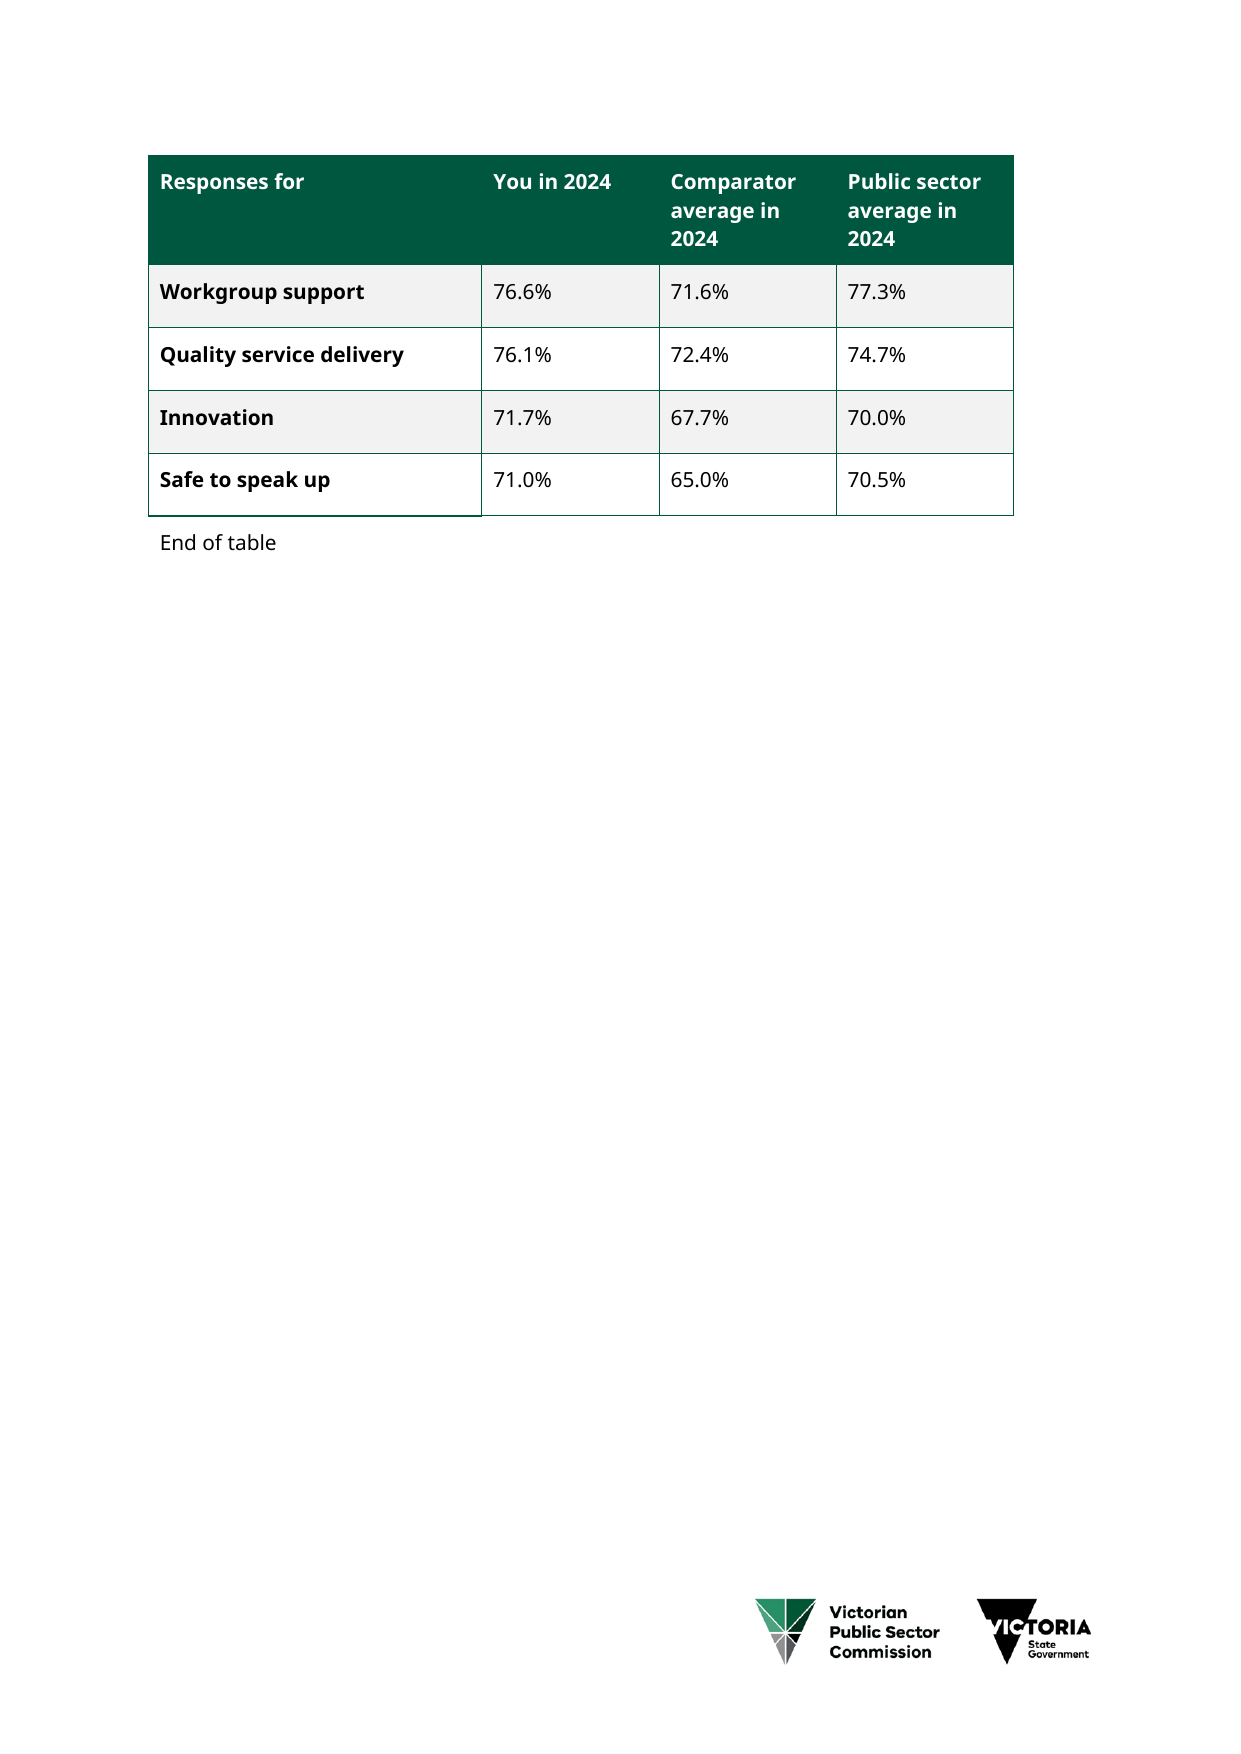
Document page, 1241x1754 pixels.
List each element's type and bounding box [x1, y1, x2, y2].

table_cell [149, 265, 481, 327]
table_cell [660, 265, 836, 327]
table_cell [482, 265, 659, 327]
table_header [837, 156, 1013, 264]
picture [754, 1598, 1093, 1666]
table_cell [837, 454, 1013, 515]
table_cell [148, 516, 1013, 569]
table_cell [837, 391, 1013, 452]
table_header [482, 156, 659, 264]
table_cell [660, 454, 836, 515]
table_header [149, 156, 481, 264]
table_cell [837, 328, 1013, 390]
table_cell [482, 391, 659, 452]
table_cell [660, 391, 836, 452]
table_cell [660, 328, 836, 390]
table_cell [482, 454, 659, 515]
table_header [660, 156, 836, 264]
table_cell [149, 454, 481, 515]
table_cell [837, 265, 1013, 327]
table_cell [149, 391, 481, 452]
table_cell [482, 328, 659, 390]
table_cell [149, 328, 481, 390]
